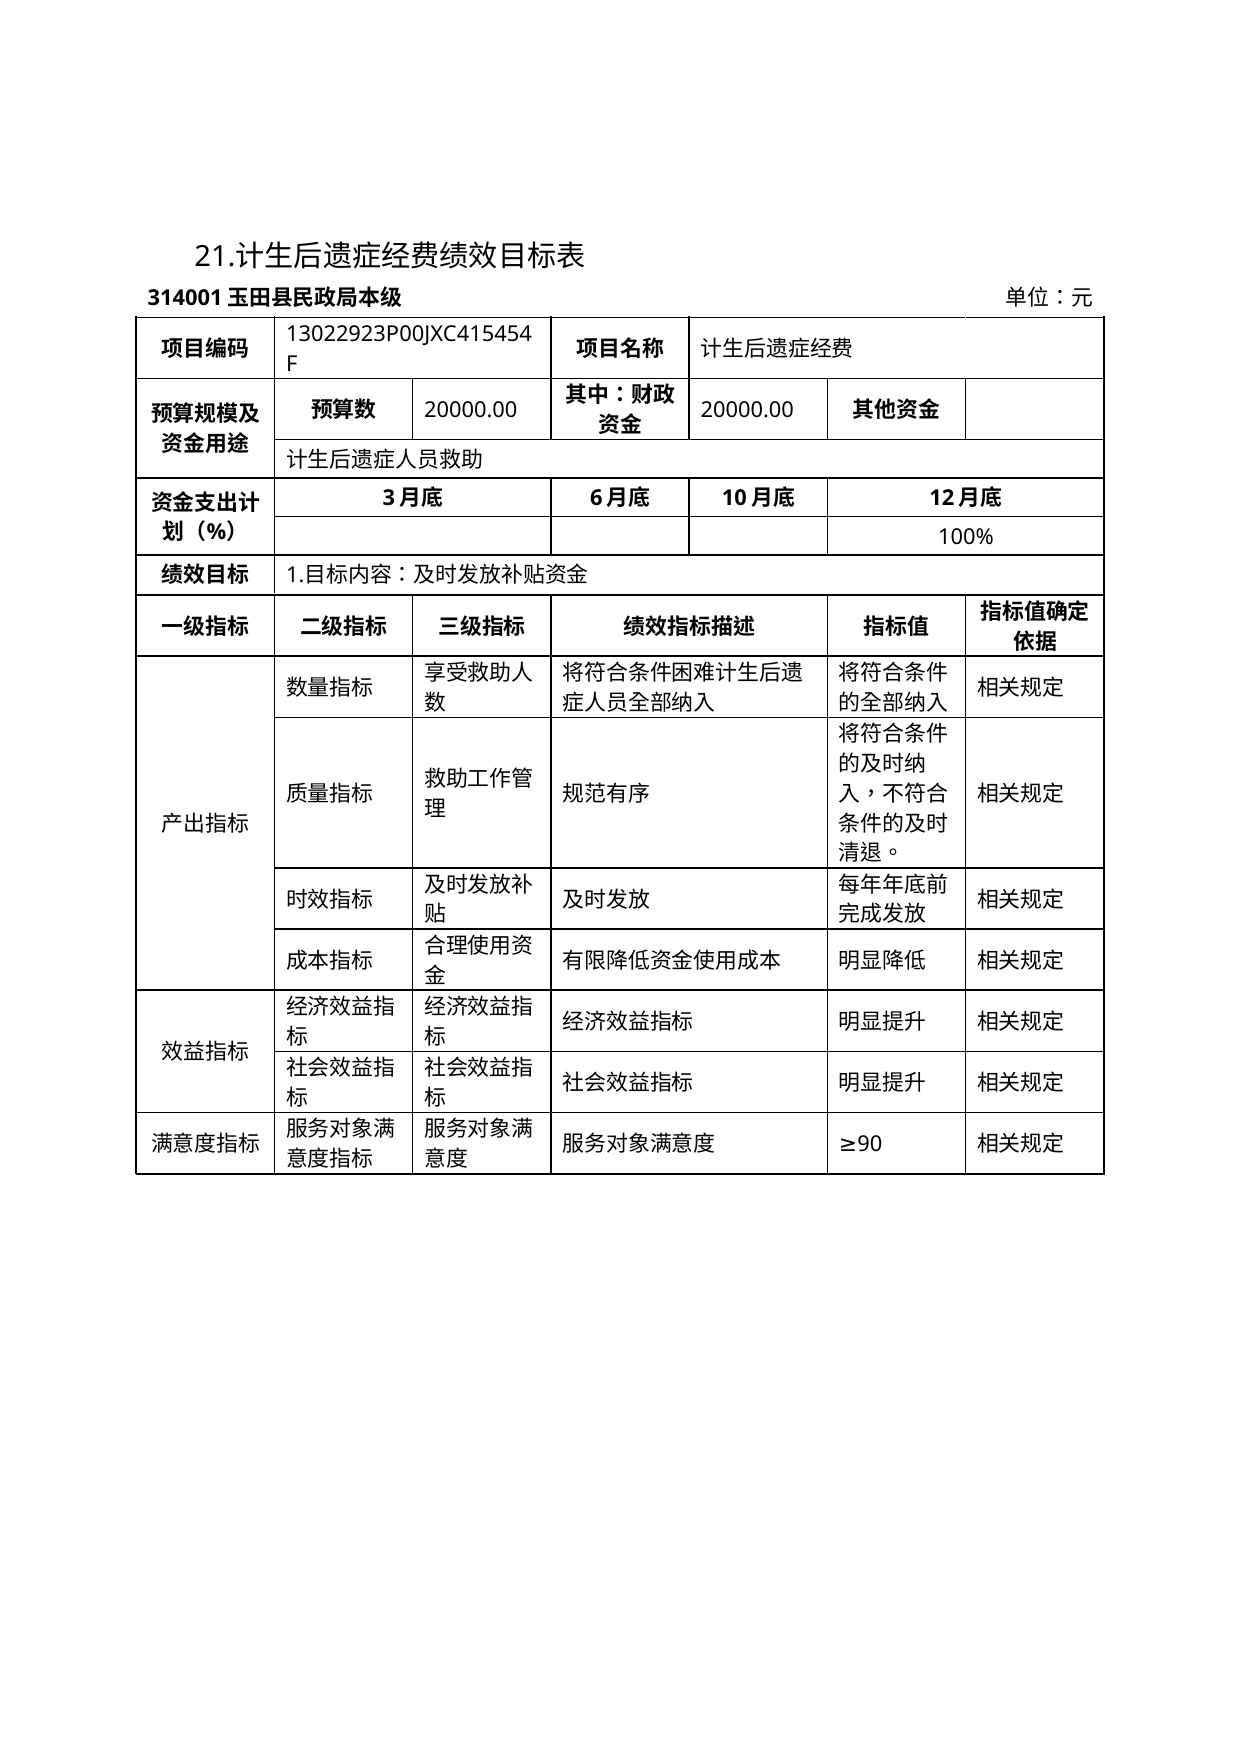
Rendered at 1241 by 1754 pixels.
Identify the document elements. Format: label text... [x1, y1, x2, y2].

table_cell 明显提升 [828, 1052, 965, 1112]
table_cell 满意度指标 [137, 1113, 274, 1173]
table_header 三级指标 [413, 596, 550, 655]
table_cell 合理使用资金 [413, 930, 550, 989]
table_header 绩效指标描述 [552, 596, 827, 655]
table_cell 服务对象满意度指标 [275, 1113, 412, 1173]
table_cell 1.目标内容：及时发放补贴资金 [275, 556, 1103, 592]
table_cell 相关规定 [966, 991, 1103, 1051]
table_cell 12月底 [828, 479, 1103, 516]
table_cell 质量指标 [275, 718, 412, 867]
table_cell 相关规定 [966, 869, 1103, 928]
table_cell 社会效益指标 [552, 1052, 827, 1112]
table_cell 服务对象满意度 [552, 1113, 827, 1173]
table_cell 社会效益指标 [275, 1052, 412, 1112]
table_cell 社会效益指标 [413, 1052, 550, 1112]
table_cell 相关规定 [966, 1113, 1103, 1173]
table_cell 预算数 [275, 379, 412, 439]
table_cell 救助工作管理 [413, 718, 550, 867]
table_cell 经济效益指标 [413, 991, 550, 1051]
table_cell 项目编码 [137, 318, 274, 378]
table_cell 每年年底前完成发放 [828, 869, 965, 928]
table_cell 其中：财政 资金 [552, 379, 688, 439]
table_cell 规范有序 [552, 718, 827, 867]
text 21.计生后遗症经费绩效目标表 [136, 235, 1104, 275]
table_cell 服务对象满意度 [413, 1113, 550, 1173]
table_cell 经济效益指标 [552, 991, 827, 1051]
table_header 单位：元 [966, 277, 1103, 316]
table_cell 计生后遗症经费 [690, 318, 1103, 378]
table_cell 数量指标 [275, 657, 412, 717]
table_cell 计生后遗症人员救助 [275, 440, 1103, 477]
table_cell 及时发放补贴 [413, 869, 550, 928]
table_cell 资金支出计划（%） [137, 479, 274, 554]
table_cell 明显提升 [828, 991, 965, 1051]
table_cell 10月底 [690, 479, 827, 516]
table_cell 将符合条件的及时纳入，不符合条件的及时清退。 [828, 718, 965, 867]
table_cell 6月底 [552, 479, 688, 516]
table_header 二级指标 [275, 596, 412, 655]
table_cell 有限降低资金使用成本 [552, 930, 827, 989]
table_cell [966, 379, 1103, 439]
table_cell 项目名称 [552, 318, 688, 378]
table_cell 13022923P00JXC415454F [275, 318, 550, 378]
table_cell 产出指标 [137, 657, 274, 989]
table_cell 效益指标 [137, 991, 274, 1112]
table_header 314001玉田县民政局本级 [137, 277, 965, 316]
table_cell 成本指标 [275, 930, 412, 989]
table_cell 相关规定 [966, 1052, 1103, 1112]
table_cell 预算规模及资金用途 [137, 379, 274, 477]
table_cell [690, 517, 827, 554]
table_cell 20000.00 [690, 379, 827, 439]
table_cell 时效指标 [275, 869, 412, 928]
table_cell [275, 517, 550, 554]
table_cell 享受救助人数 [413, 657, 550, 717]
table_cell ≥90 [828, 1113, 965, 1173]
table_cell 将符合条件困难计生后遗症人员全部纳入 [552, 657, 827, 717]
table_cell 将符合条件的全部纳入 [828, 657, 965, 717]
table_header 一级指标 [137, 596, 274, 655]
table_cell [552, 517, 688, 554]
table_cell 100% [828, 517, 1103, 554]
table_cell 明显降低 [828, 930, 965, 989]
table_cell 3月底 [275, 479, 550, 516]
table_cell 绩效目标 [137, 556, 274, 592]
table_cell 其他资金 [828, 379, 965, 439]
table_cell 20000.00 [413, 379, 550, 439]
table_cell 及时发放 [552, 869, 827, 928]
table_header 指标值 [828, 596, 965, 655]
table_cell 相关规定 [966, 930, 1103, 989]
table_cell 经济效益指标 [275, 991, 412, 1051]
table_header 指标值确定依据 [966, 596, 1103, 655]
table_cell 相关规定 [966, 718, 1103, 867]
table_cell 相关规定 [966, 657, 1103, 717]
